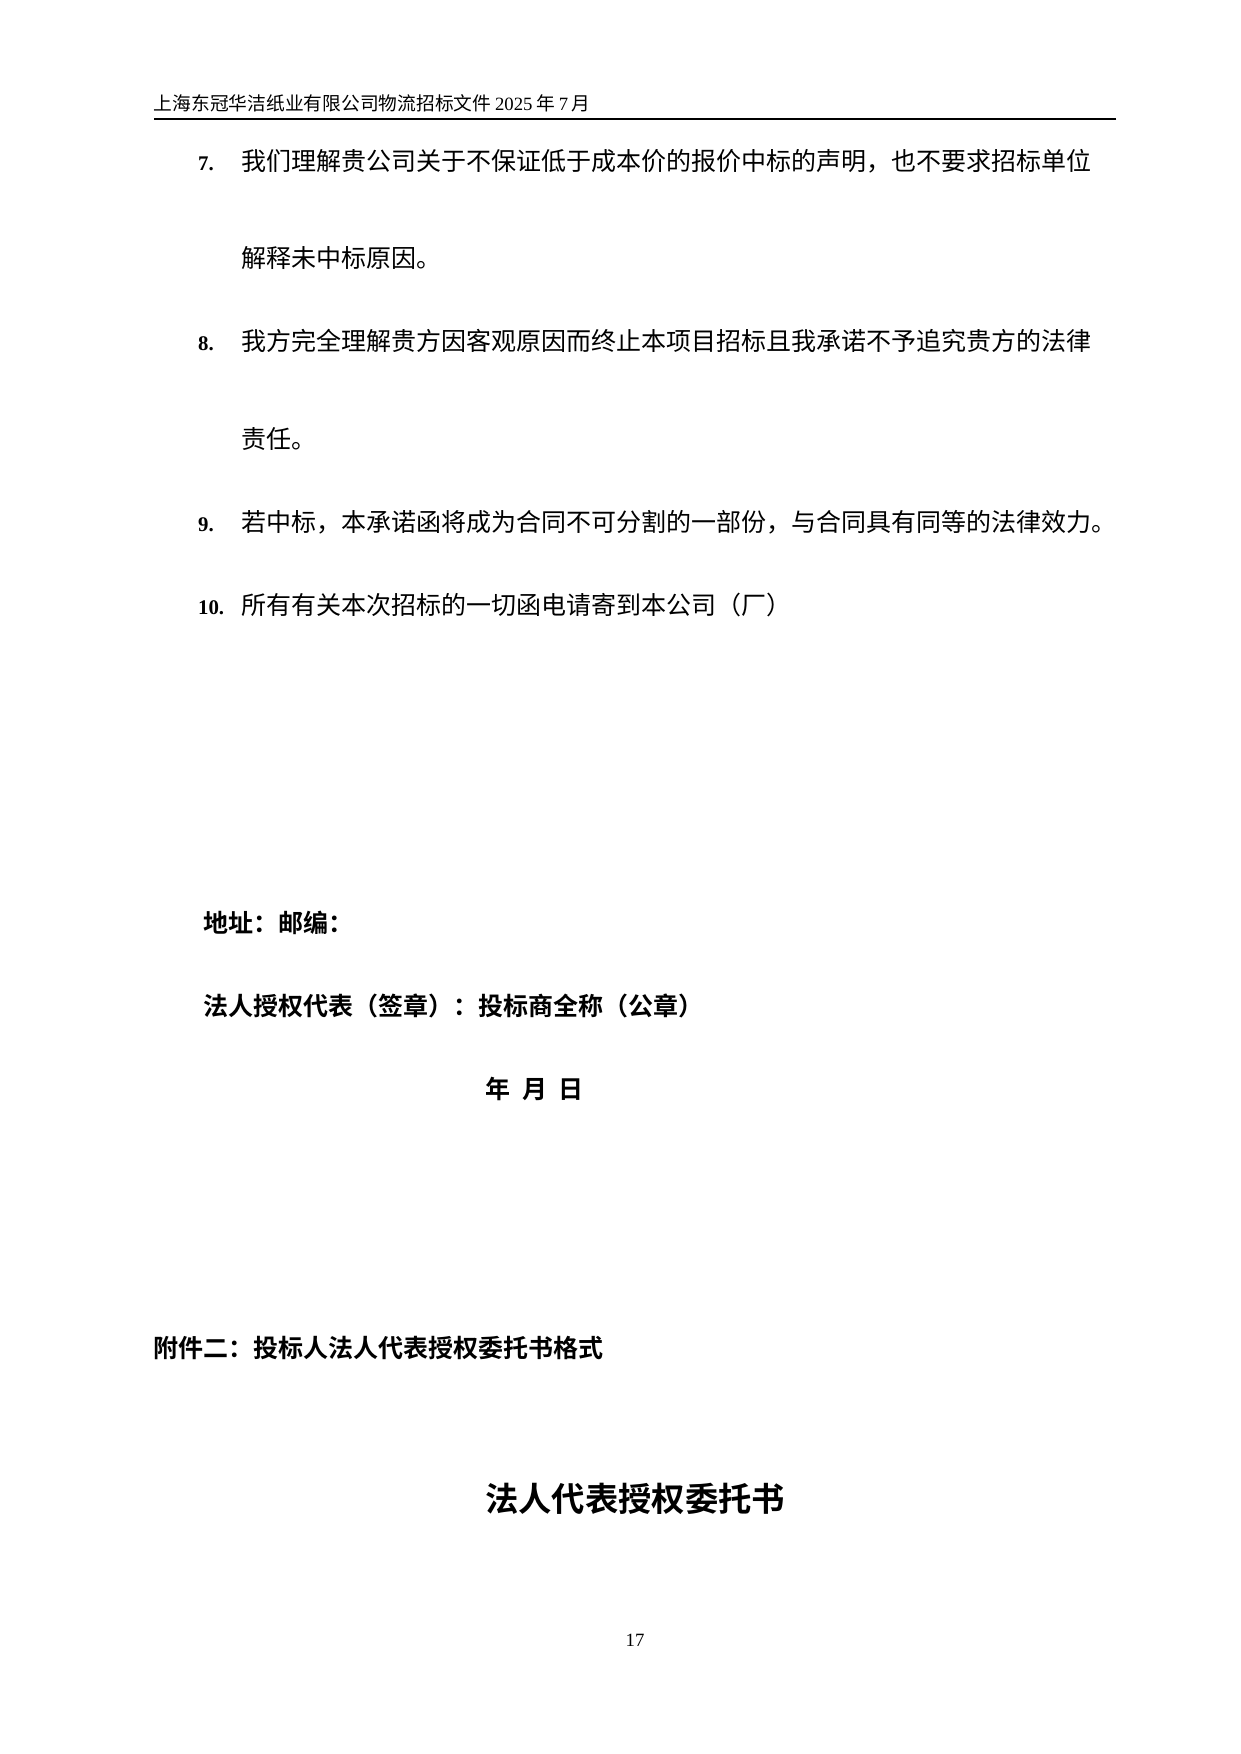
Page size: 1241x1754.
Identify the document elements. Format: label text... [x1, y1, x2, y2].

text 法人授权代表（签章）：投标商全称（公章） [153, 972, 1116, 1037]
text 年 月 日 [153, 1055, 1116, 1120]
list 若中标，本承诺函将成为合同不可分割的一部份，与合同具有同等的法律效力。 [198, 488, 1116, 553]
list 我方完全理解贵方因客观原因而终止本项目招标且我承诺不予追究贵方的法律责任。 [198, 307, 1116, 470]
list 所有有关本次招标的一切函电请寄到本公司（厂） [198, 571, 1116, 636]
text 法人代表授权委托书 [153, 1464, 1116, 1529]
text 地址：邮编： [153, 889, 1116, 954]
list 我们理解贵公司关于不保证低于成本价的报价中标的声明，也不要求招标单位解释未中标原因。 [198, 127, 1116, 289]
subtitle 附件二：投标人法人代表授权委托书格式 [153, 1314, 1116, 1379]
